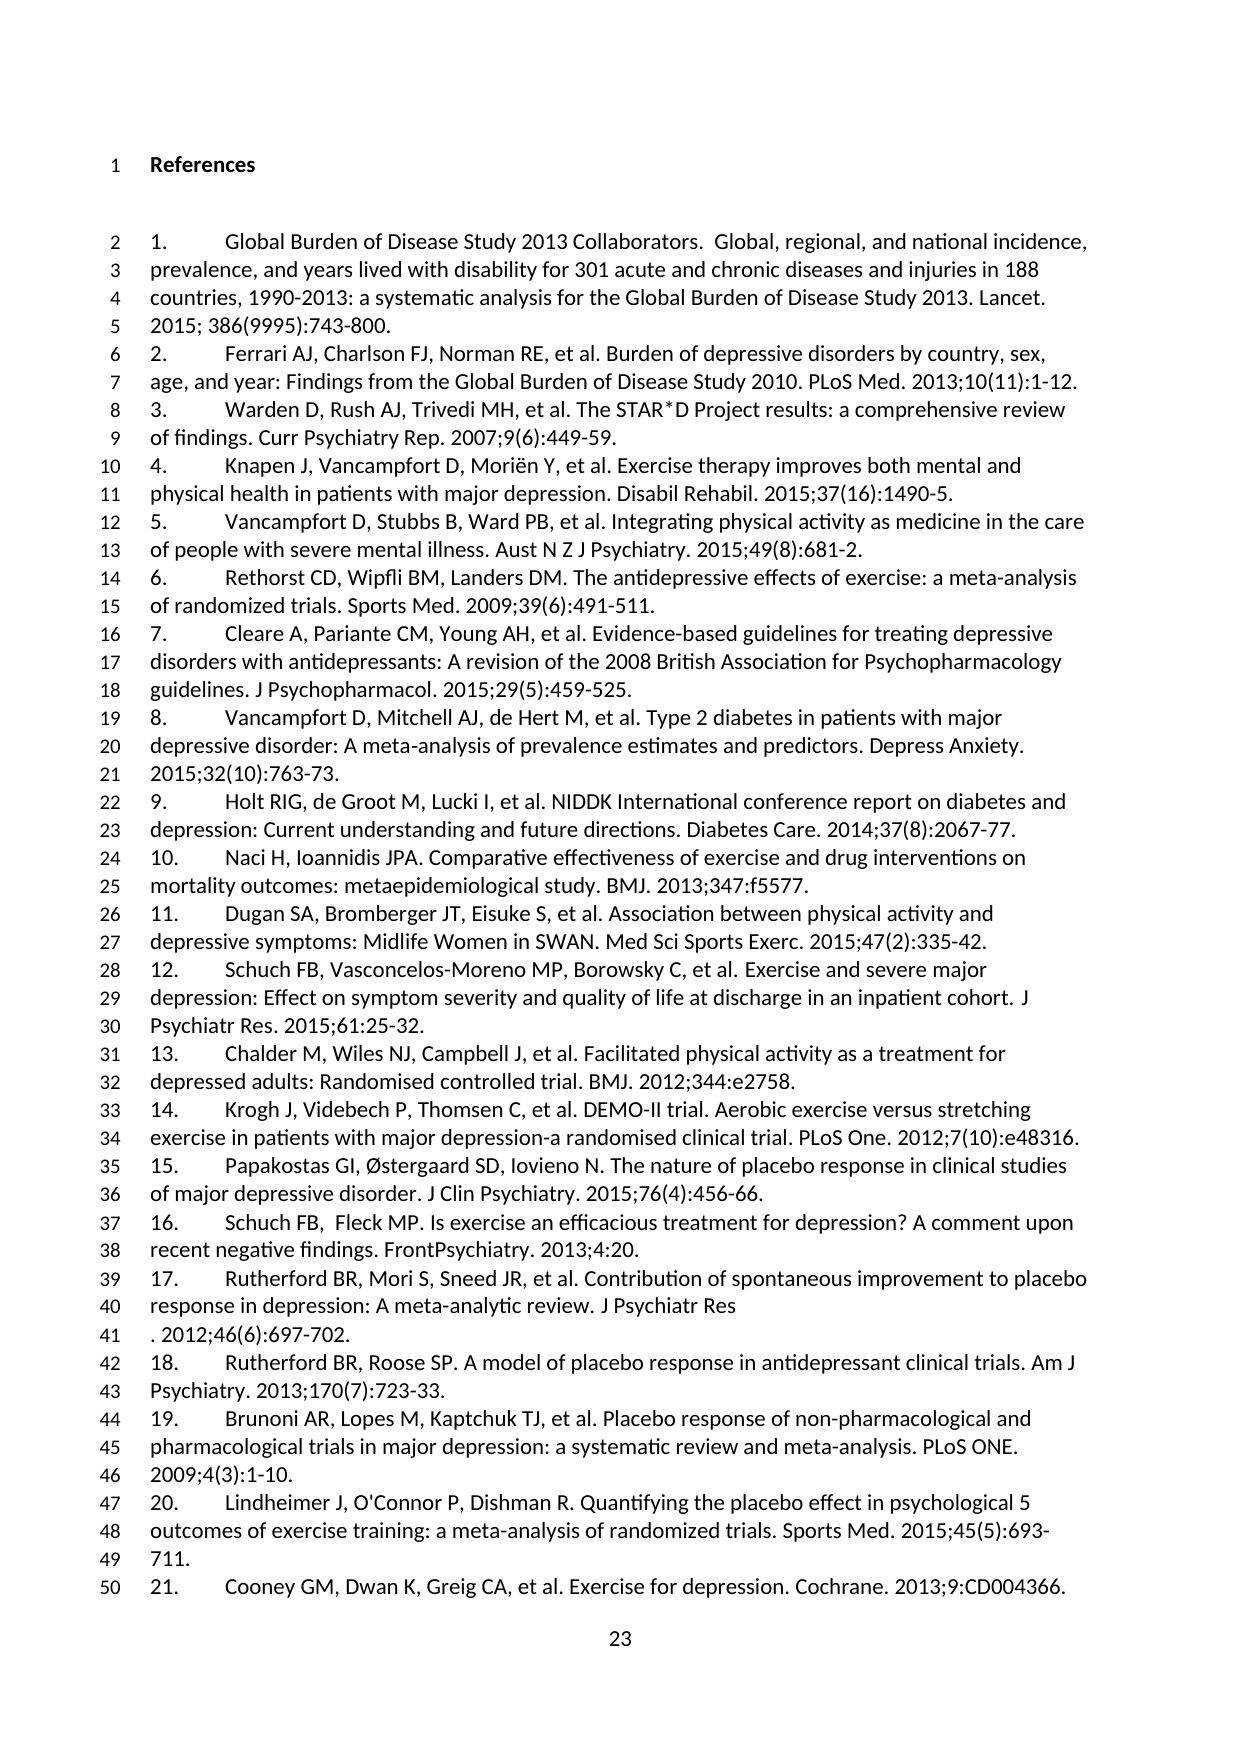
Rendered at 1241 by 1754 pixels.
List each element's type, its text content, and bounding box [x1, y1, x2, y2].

text 16. Schuch FB, Fleck MP. Is exercise an efficacious treatment for depression? A comment upon recent negative findings. FrontPsychiatry. 2013;4:20. [150, 1208, 1090, 1264]
text 8. Vancampfort D, Mitchell AJ, de Hert M, et al. Type 2 diabetes in patients with major depressive disorder: A meta‐analysis of prevalence estimates and predictors. Depress Anxiety. 2015;32(10):763-73. [150, 703, 1090, 787]
text 15. Papakostas GI, Østergaard SD, Iovieno N. The nature of placebo response in clinical studies of major depressive disorder. J Clin Psychiatry. 2015;76(4):456-66. [150, 1152, 1090, 1208]
text 14. Krogh J, Videbech P, Thomsen C, et al. DEMO-II trial. Aerobic exercise versus stretching exercise in patients with major depression-a randomised clinical trial. PLoS One. 2012;7(10):e48316. [150, 1096, 1090, 1152]
text 5. Vancampfort D, Stubbs B, Ward PB, et al. Integrating physical activity as medicine in the care of people with severe mental illness. Aust N Z J Psychiatry. 2015;49(8):681-2. [150, 507, 1090, 563]
text References [150, 150, 1090, 178]
text 21. Cooney GM, Dwan K, Greig CA, et al. Exercise for depression. Cochrane. 2013;9:CD004366. [150, 1572, 1090, 1600]
text 4. Knapen J, Vancampfort D, Moriën Y, et al. Exercise therapy improves both mental and physical health in patients with major depression. Disabil Rehabil. 2015;37(16):1490-5. [150, 451, 1090, 507]
text 13. Chalder M, Wiles NJ, Campbell J, et al. Facilitated physical activity as a treatment for depressed adults: Randomised controlled trial. BMJ. 2012;344:e2758. [150, 1039, 1090, 1096]
text 11. Dugan SA, Bromberger JT, Eisuke S, et al. Association between physical activity and depressive symptoms: Midlife Women in SWAN. Med Sci Sports Exerc. 2015;47(2):335-42. [150, 899, 1090, 955]
text 19. Brunoni AR, Lopes M, Kaptchuk TJ, et al. Placebo response of non-pharmacological and pharmacological trials in major depression: a systematic review and meta-analysis. PLoS ONE. 2009;4(3):1-10. [150, 1404, 1090, 1488]
text 6. Rethorst CD, Wipfli BM, Landers DM. The antidepressive effects of exercise: a meta-analysis of randomized trials. Sports Med. 2009;39(6):491-511. [150, 563, 1090, 619]
text 10. Naci H, Ioannidis JPA. Comparative effectiveness of exercise and drug interventions on mortality outcomes: metaepidemiological study. BMJ. 2013;347:f5577. [150, 843, 1090, 899]
text 17. Rutherford BR, Mori S, Sneed JR, et al. Contribution of spontaneous improvement to placebo response in depression: A meta-analytic review. J Psychiatr Res . 2012;46(6):697-702. [150, 1264, 1090, 1348]
text 2. Ferrari AJ, Charlson FJ, Norman RE, et al. Burden of depressive disorders by country, sex, age, and year: Findings from the Global Burden of Disease Study 2010. PLoS Med. 2013;10(11):1-12. [150, 339, 1090, 395]
text 3. Warden D, Rush AJ, Trivedi MH, et al. The STAR*D Project results: a comprehensive review of findings. Curr Psychiatry Rep. 2007;9(6):449-59. [150, 395, 1090, 451]
text 18. Rutherford BR, Roose SP. A model of placebo response in antidepressant clinical trials. Am J Psychiatry. 2013;170(7):723-33. [150, 1348, 1090, 1404]
text 12. Schuch FB, Vasconcelos-Moreno MP, Borowsky C, et al. Exercise and severe major depression: Effect on symptom severity and quality of life at discharge in an inpatient cohort. J Psychiatr Res. 2015;61:25-32. [150, 955, 1090, 1039]
text 9. Holt RIG, de Groot M, Lucki I, et al. NIDDK International conference report on diabetes and depression: Current understanding and future directions. Diabetes Care. 2014;37(8):2067-77. [150, 787, 1090, 843]
text 7. Cleare A, Pariante CM, Young AH, et al. Evidence-based guidelines for treating depressive disorders with antidepressants: A revision of the 2008 British Association for Psychopharmacology guidelines. J Psychopharmacol. 2015;29(5):459-525. [150, 619, 1090, 703]
text 1. Global Burden of Disease Study 2013 Collaborators. Global, regional, and national incidence, prevalence, and years lived with disability for 301 acute and chronic diseases and injuries in 188 countries, 1990-2013: a systematic analysis for the Global Burden of Disease Study 2013. Lancet. 2015; 386(9995):743-800. [150, 227, 1090, 339]
text 20. Lindheimer J, O'Connor P, Dishman R. Quantifying the placebo effect in psychological 5 outcomes of exercise training: a meta-analysis of randomized trials. Sports Med. 2015;45(5):693-711. [150, 1488, 1090, 1572]
